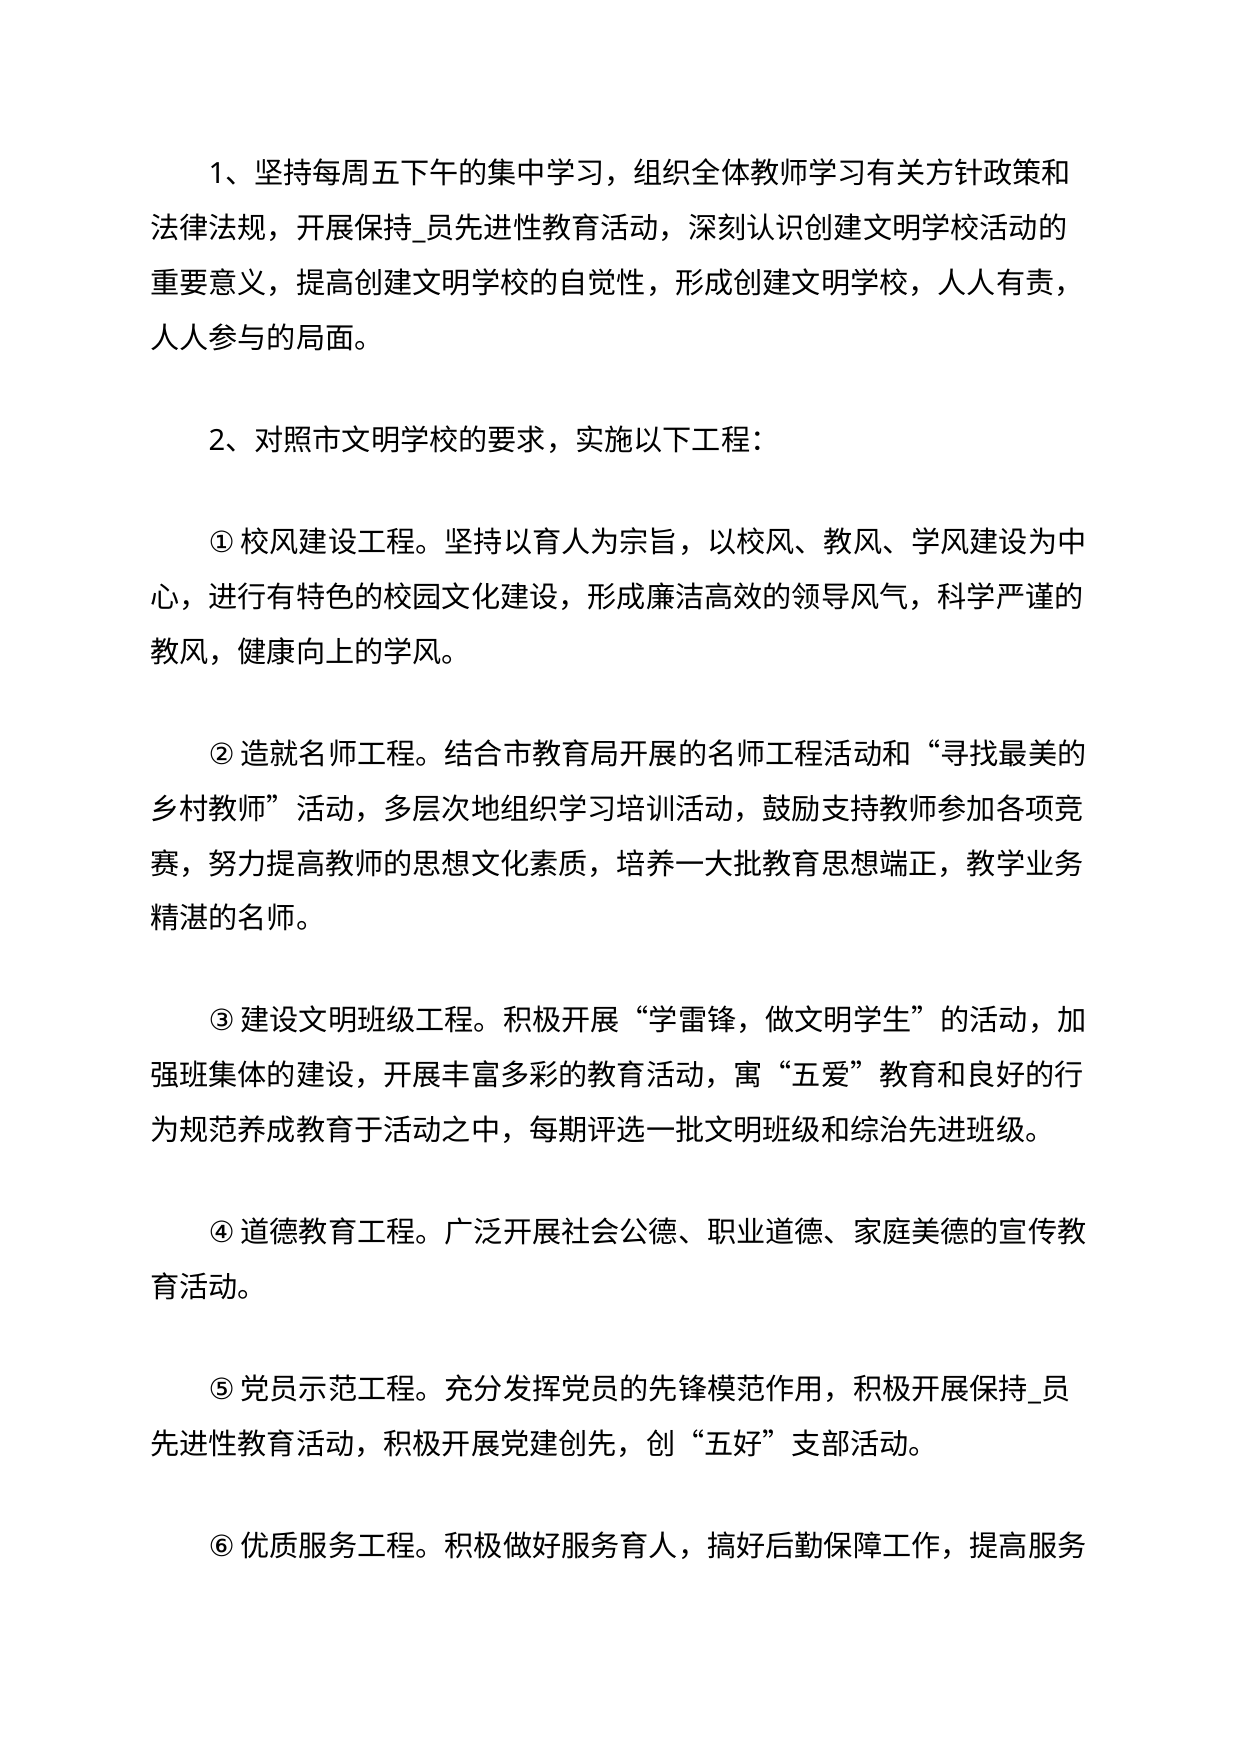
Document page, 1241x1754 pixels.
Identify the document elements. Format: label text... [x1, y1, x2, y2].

text 1、坚持每周五下午的集中学习，组织全体教师学习有关方针政策和法律法规，开展保持_员先进性教育活动，深刻认识创建文明学校活动的重要意义，提高创建文明学校的自觉性，形成创建文明学校，人人有责，人人参与的局面。 [150, 150, 1090, 357]
text ③建设文明班级工程。积极开展“学雷锋，做文明学生”的活动，加强班集体的建设，开展丰富多彩的教育活动，寓“五爱”教育和良好的行为规范养成教育于活动之中，每期评选一批文明班级和综治先进班级。 [150, 997, 1090, 1149]
text ①校风建设工程。坚持以育人为宗旨，以校风、教风、学风建设为中心，进行有特色的校园文化建设，形成廉洁高效的领导风气，科学严谨的教风，健康向上的学风。 [150, 519, 1090, 671]
text ②造就名师工程。结合市教育局开展的名师工程活动和“寻找最美的乡村教师”活动，多层次地组织学习培训活动，鼓励支持教师参加各项竞赛，努力提高教师的思想文化素质，培养一大批教育思想端正，教学业务精湛的名师。 [150, 730, 1090, 937]
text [150, 1522, 1090, 1564]
text ④道德教育工程。广泛开展社会公德、职业道德、家庭美德的宣传教育活动。 [150, 1208, 1090, 1306]
text 2、对照市文明学校的要求，实施以下工程： [150, 417, 1090, 459]
text ⑤党员示范工程。充分发挥党员的先锋模范作用，积极开展保持_员先进性教育活动，积极开展党建创先，创“五好”支部活动。 [150, 1365, 1090, 1463]
